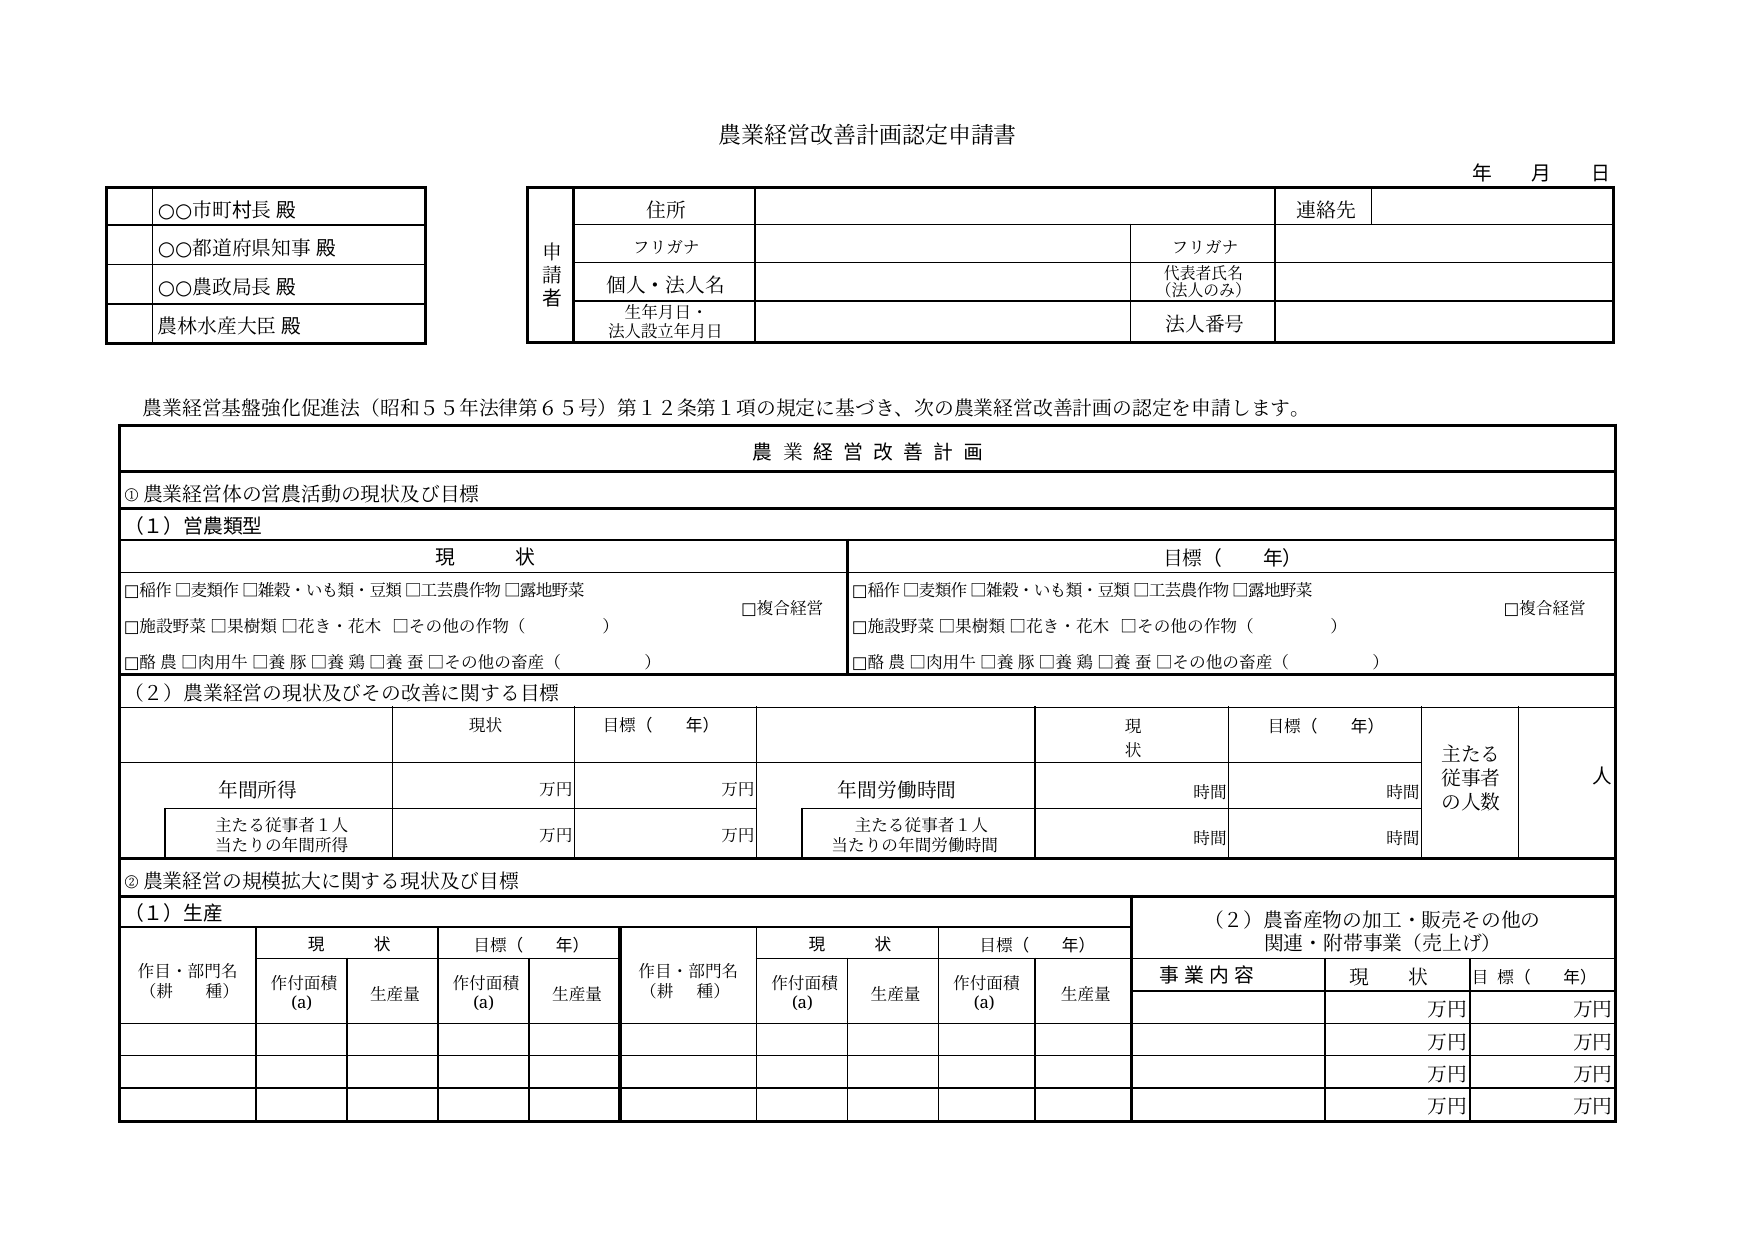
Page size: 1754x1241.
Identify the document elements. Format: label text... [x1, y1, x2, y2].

table_cell （２）農業経営の現状及びその改善に関する目標 [121, 676, 1614, 706]
table_cell 作付面積(a) [257, 959, 346, 1022]
table_cell [1036, 1056, 1130, 1087]
table_cell [1036, 1089, 1130, 1119]
table_cell [757, 808, 801, 857]
table_cell [757, 708, 1034, 762]
table_cell 人 [1519, 708, 1614, 857]
table_cell 時間 [1229, 809, 1421, 857]
table_cell [530, 1089, 618, 1119]
table_header 農 業 経 営 改 善 計 画 [121, 427, 1614, 469]
table_cell ②農業経営の規模拡大に関する現状及び目標 [121, 860, 1614, 894]
table_cell 万円 [1326, 1089, 1469, 1119]
table_cell [939, 1089, 1034, 1119]
table_cell 現 状 [121, 541, 846, 572]
table_cell 事 業 内 容 [1133, 959, 1324, 990]
table_cell 生産量 [348, 959, 437, 1022]
text 年 月 日 [1021, 159, 1610, 186]
table_cell [1133, 1056, 1324, 1087]
table_cell [622, 1089, 756, 1119]
table_cell 万円 [1326, 1056, 1469, 1087]
table_cell 時間 [1229, 763, 1421, 808]
table_cell [257, 1089, 346, 1119]
table_cell 生産量 [1036, 959, 1130, 1022]
table_cell [121, 808, 164, 857]
table_cell 主たる従事者の人数 [1422, 708, 1518, 857]
table_cell ①農業経営体の営農活動の現状及び目標 [121, 473, 1614, 507]
table_cell 万円 [1326, 992, 1469, 1022]
table_cell □稲作 □麦類作 □雑穀・いも類・豆類 □工芸農作物 □露地野菜 □施設野菜 □果樹類 □花き・花木 □その他の作物（ ） □酪 農 □肉用牛 □養 豚 □養 鶏 □養 蚕 □その他の畜産（ ） [121, 573, 735, 673]
table_cell 万円 [1471, 1056, 1614, 1087]
table_cell [439, 1024, 528, 1055]
table_cell [257, 1056, 346, 1087]
table_cell 目標（ 年） [575, 708, 756, 762]
table_cell 生産量 [848, 959, 938, 1022]
table_cell [121, 1089, 255, 1119]
text 農業経営基盤強化促進法（昭和５５年法律第６５号）第１２条第１項の規定に基づき、次の農業経営改善計画の認定を申請します。 [142, 392, 1629, 421]
table_cell 生産量 [530, 959, 618, 1022]
table_cell 現状 [393, 708, 574, 762]
table_cell 万円 [1471, 1024, 1614, 1055]
table_cell [1133, 992, 1324, 1022]
table_cell 作付面積(a) [939, 959, 1034, 1022]
table_cell 現 状 [1326, 959, 1469, 990]
table_cell 年間労働時間 [757, 763, 1034, 808]
table_cell （１）営農類型 [121, 510, 1614, 539]
table_cell 時間 [1036, 763, 1228, 808]
table_cell 現 状 [757, 928, 938, 958]
table_cell 主たる従事者１人当たりの年間労働時間 [803, 809, 1034, 857]
table_cell [121, 1024, 255, 1055]
table_cell [439, 1089, 528, 1119]
table_cell 時間 [1036, 809, 1228, 857]
table_cell [939, 1056, 1034, 1087]
table_cell 目標（ 年） [1229, 708, 1421, 762]
table_cell 万円 [575, 809, 756, 857]
table_cell [757, 1056, 847, 1087]
table_cell （２）農畜産物の加工・販売その他の関連・附帯事業（売上げ） [1133, 898, 1614, 958]
table_cell [848, 1024, 938, 1055]
table_cell [439, 1056, 528, 1087]
table_cell [757, 1089, 847, 1119]
table_cell [257, 1024, 346, 1055]
table_cell 目標（ 年） [439, 928, 618, 958]
table_cell [1133, 1024, 1324, 1055]
table_cell 万円 [393, 809, 574, 857]
table_cell 万円 [393, 763, 574, 808]
table_cell [939, 1024, 1034, 1055]
table_cell [1133, 1089, 1324, 1119]
table_cell 万円 [575, 763, 756, 808]
table_cell [1036, 1024, 1130, 1055]
table_cell [121, 1056, 255, 1087]
table_cell [348, 1024, 437, 1055]
table_cell [848, 1056, 938, 1087]
table_cell [530, 1024, 618, 1055]
table_cell [121, 708, 392, 762]
table_cell [530, 1056, 618, 1087]
table_cell [848, 1089, 938, 1119]
table_cell 主たる従事者１人当たりの年間所得 [166, 809, 392, 857]
table_cell 年間所得 [121, 763, 392, 808]
table_cell 万円 [1471, 1089, 1614, 1119]
text 農業経営改善計画認定申請書 [106, 117, 1017, 150]
table_cell [622, 1056, 756, 1087]
table_cell 万円 [1326, 1024, 1469, 1055]
table_cell 作目・部門名 （耕 種） [121, 928, 255, 1022]
table_cell 作目・部門名 （耕 種） [622, 928, 756, 1022]
table_cell 目標（ 年） [939, 928, 1130, 958]
table_cell □稲作 □麦類作 □雑穀・いも類・豆類 □工芸農作物 □露地野菜 □施設野菜 □果樹類 □花き・花木 □その他の作物（ ） □酪 農 □肉用牛 □養 豚 □養 鶏 □養 蚕 □その他の畜産（ ） [849, 573, 1496, 673]
table_cell 目 標（ 年） [1471, 959, 1614, 990]
table_cell □複合経営 [1496, 573, 1614, 673]
table_cell [622, 1024, 756, 1055]
table_cell 作付面積(a) [439, 959, 528, 1022]
table_cell 作付面積(a) [757, 959, 847, 1022]
table_cell 現 状 [257, 928, 437, 958]
table_cell [348, 1056, 437, 1087]
table_cell [348, 1089, 437, 1119]
table_cell （１）生産 [121, 898, 1130, 926]
table_cell [757, 1024, 847, 1055]
table_cell 目標（ 年） [849, 541, 1614, 572]
table_cell 現状 [1036, 708, 1228, 762]
table_cell □複合経営 [735, 573, 846, 673]
table_cell 万円 [1471, 992, 1614, 1022]
